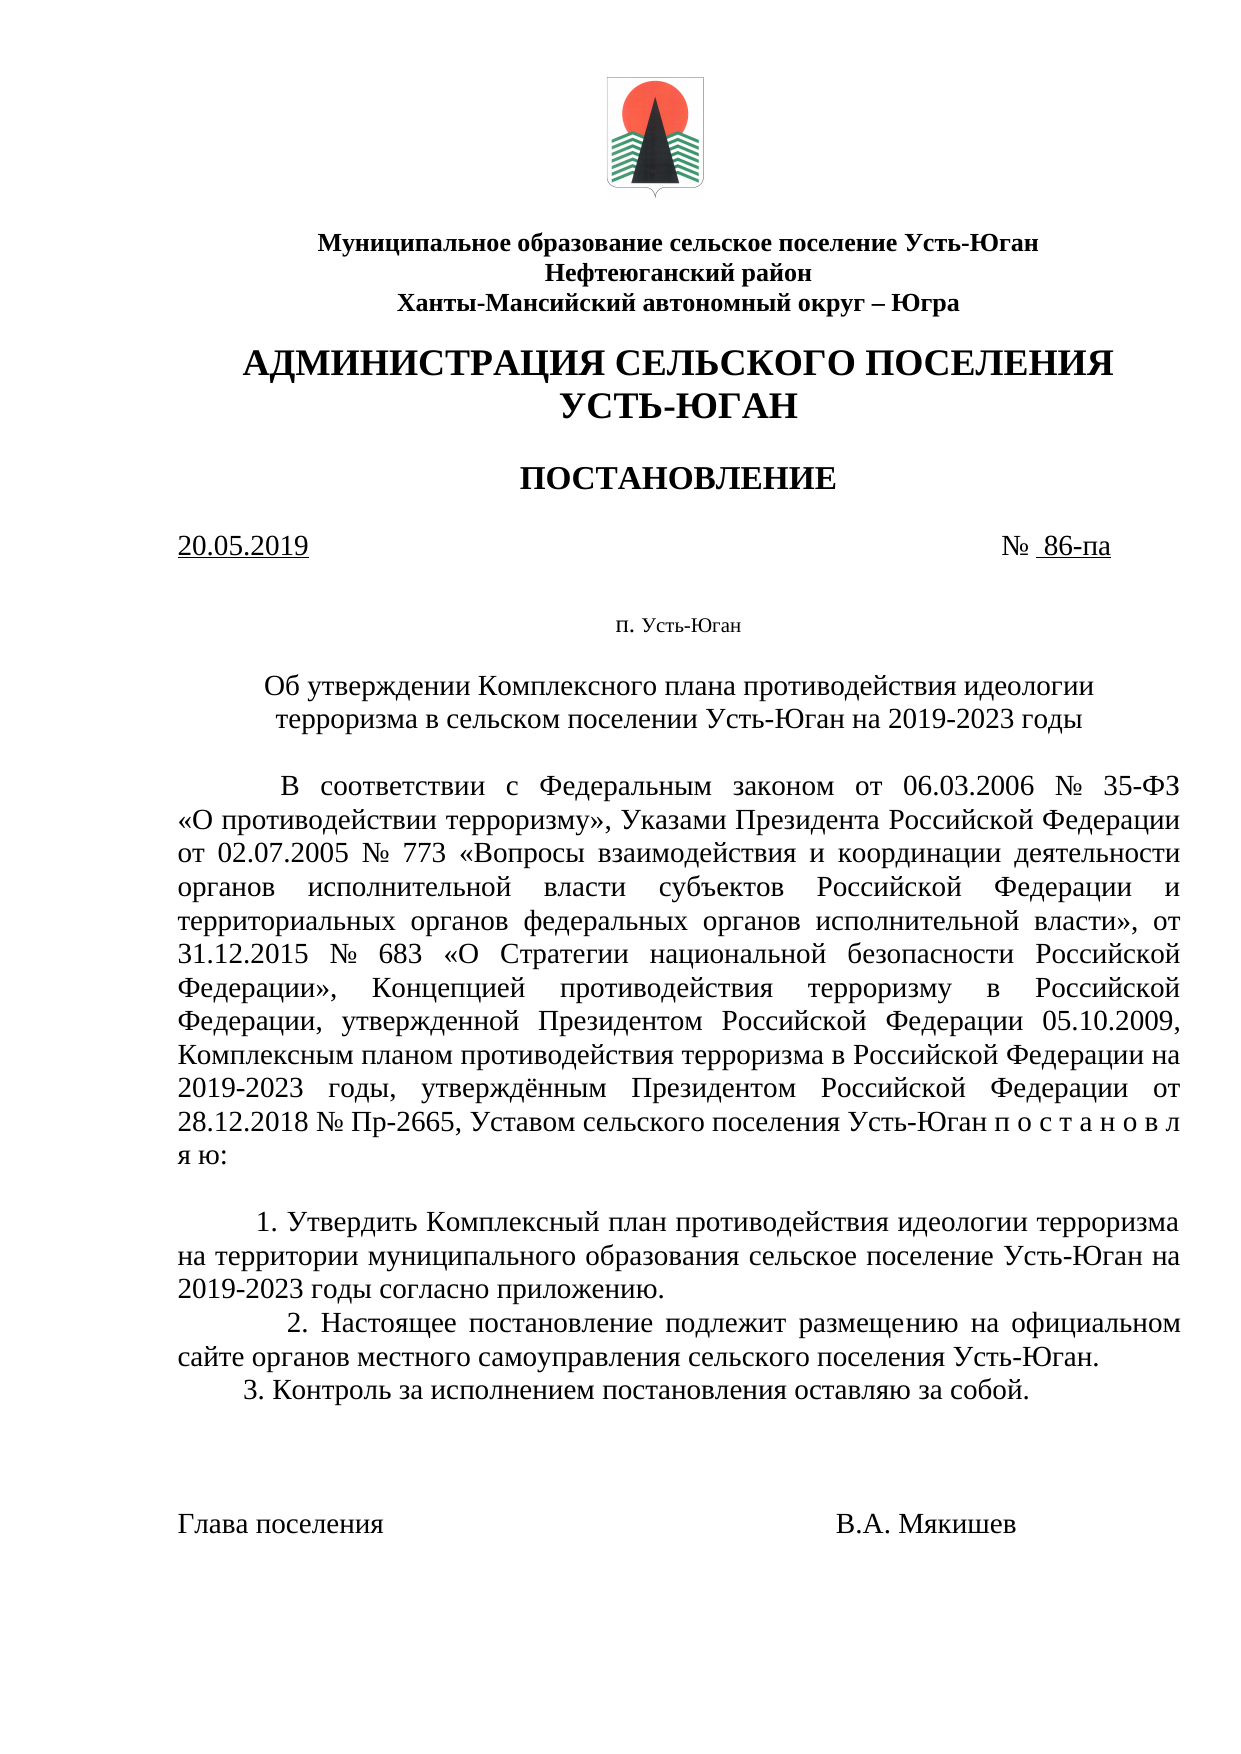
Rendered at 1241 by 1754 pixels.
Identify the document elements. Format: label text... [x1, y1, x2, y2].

text 1. Утвердить Комплексный план противодействия идеологии терроризма на территории муниципального образования сельское поселение Усть-Юган на 2019-2023 годы согласно приложению. [177, 1204, 1181, 1305]
text 20.05.2019 № 86-па [177, 528, 1179, 561]
text УСТЬ-ЮГАН [177, 384, 1179, 427]
text 3. Контроль за исполнением постановления оставляю за собой. [177, 1372, 1181, 1406]
text Нефтеюганский район [177, 257, 1179, 287]
text ПОСТАНОВЛЕНИЕ [177, 458, 1179, 496]
text Глава поселения В.А. Мякишев [177, 1506, 1181, 1540]
text Ханты-Мансийский автономный округ – Югра [177, 287, 1179, 317]
text В соответствии с Федеральным законом от 06.03.2006 № 35-ФЗ «О противодействии терроризму», Указами Президента Российской Федерации от 02.07.2005 № 773 «Вопросы взаимодействия и координации деятельности органов исполнительной власти субъектов Российской Федерации и территориальных органов федеральных органов исполнительной власти», от 31.12.2015 № 683 «О Стратегии национальной безопасности Российской Федерации», Концепцией противодействия терроризму в Российской Федерации, утвержденной Президентом Российской Федерации 05.10.2009, Комплексным планом противодействия терроризма в Российской Федерации на 2019-2023 годы, утверждённым Президентом Российской Федерации от 28.12.2018 № Пр-2665, Уставом сельского поселения Усть-Юган п о с т а н о в л я ю: [177, 768, 1181, 1171]
text п. Усть-Юган [177, 609, 1179, 638]
text Муниципальное образование сельское поселение Усть-Юган [177, 227, 1179, 257]
text 2. Настоящее постановление подлежит размещению на официальном сайте органов местного самоуправления сельского поселения Усть-Юган. [177, 1305, 1181, 1372]
text АДМИНИСТРАЦИЯ СЕЛЬСКОГО ПОСЕЛЕНИЯ [177, 341, 1179, 384]
text терроризма в сельском поселении Усть-Юган на 2019-2023 годы [177, 701, 1181, 735]
picture [606, 77, 704, 199]
text Об утверждении Комплексного плана противодействия идеологии [177, 668, 1181, 701]
